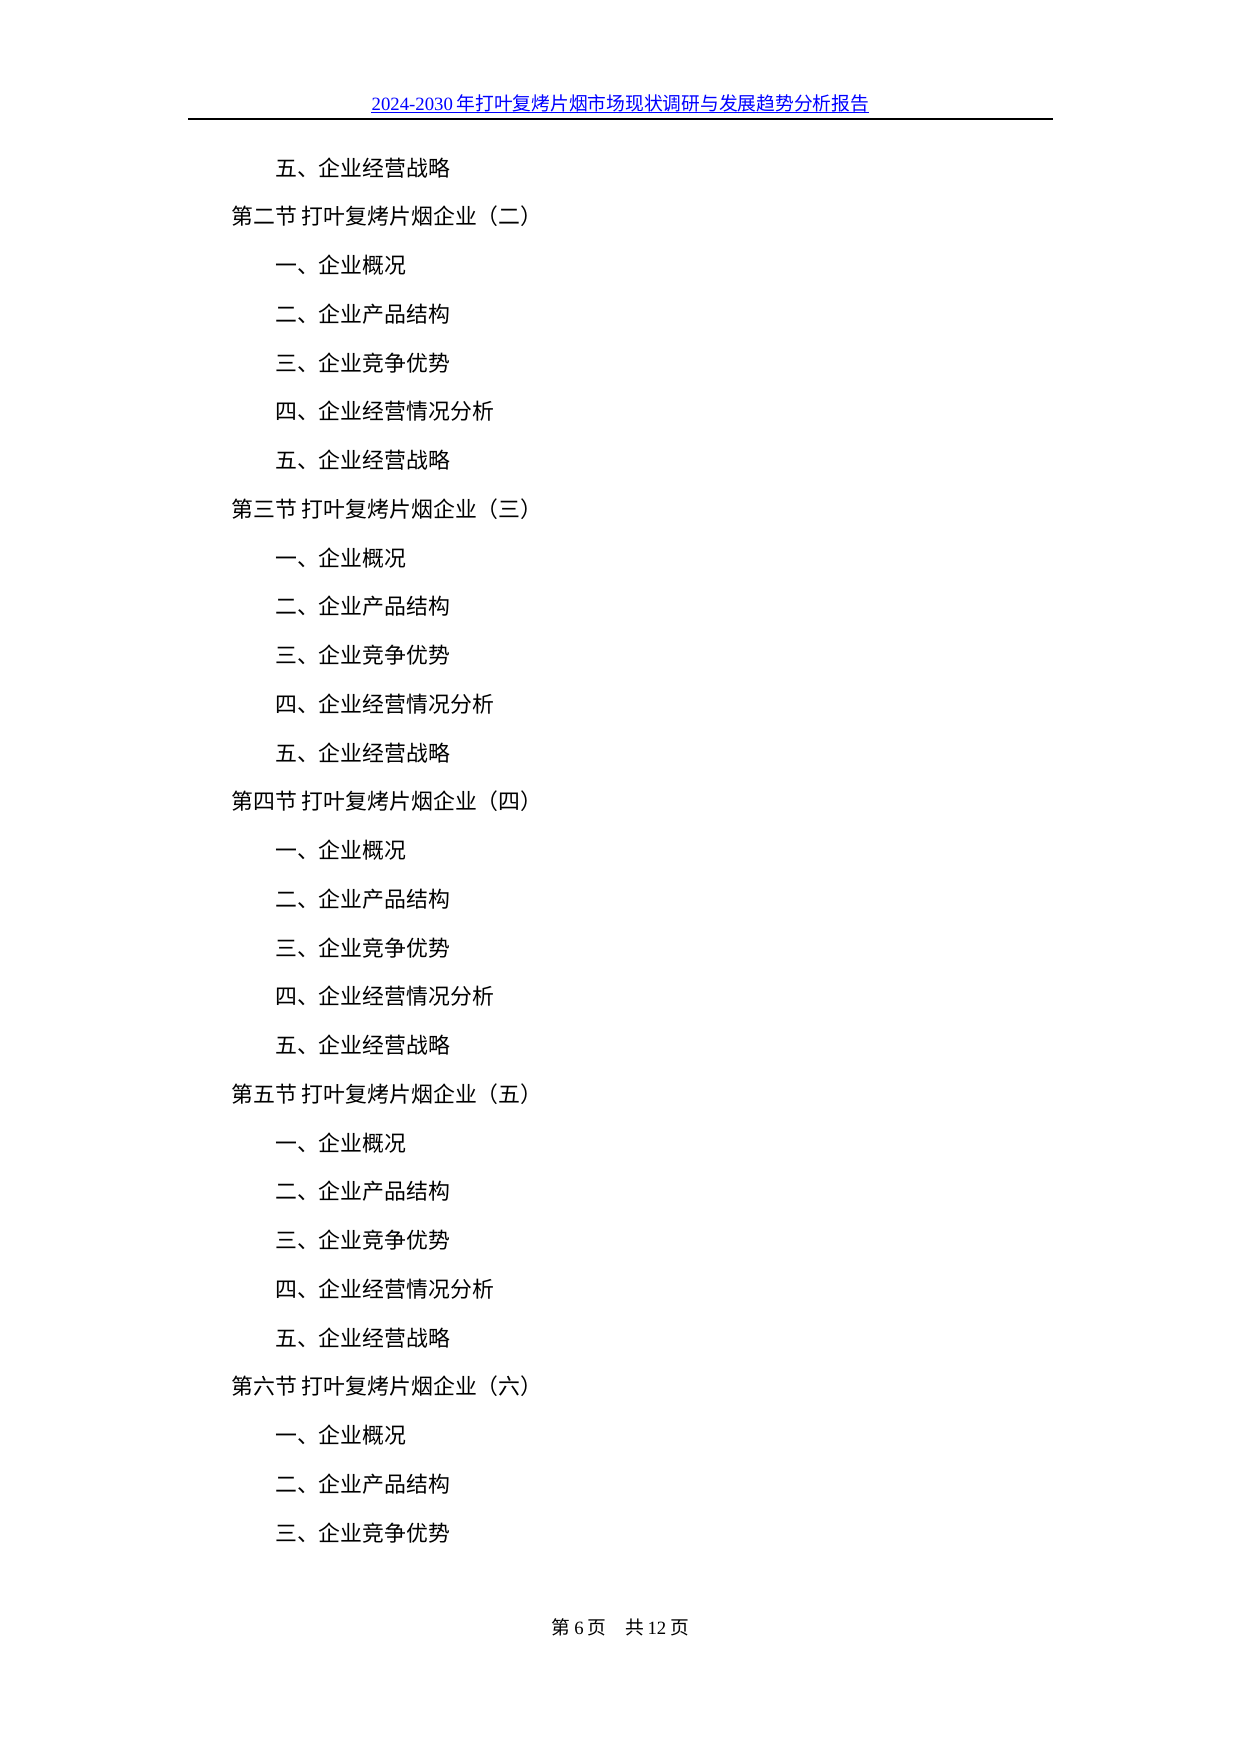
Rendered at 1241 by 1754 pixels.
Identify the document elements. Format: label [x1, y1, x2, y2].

text [187, 150, 1053, 1548]
